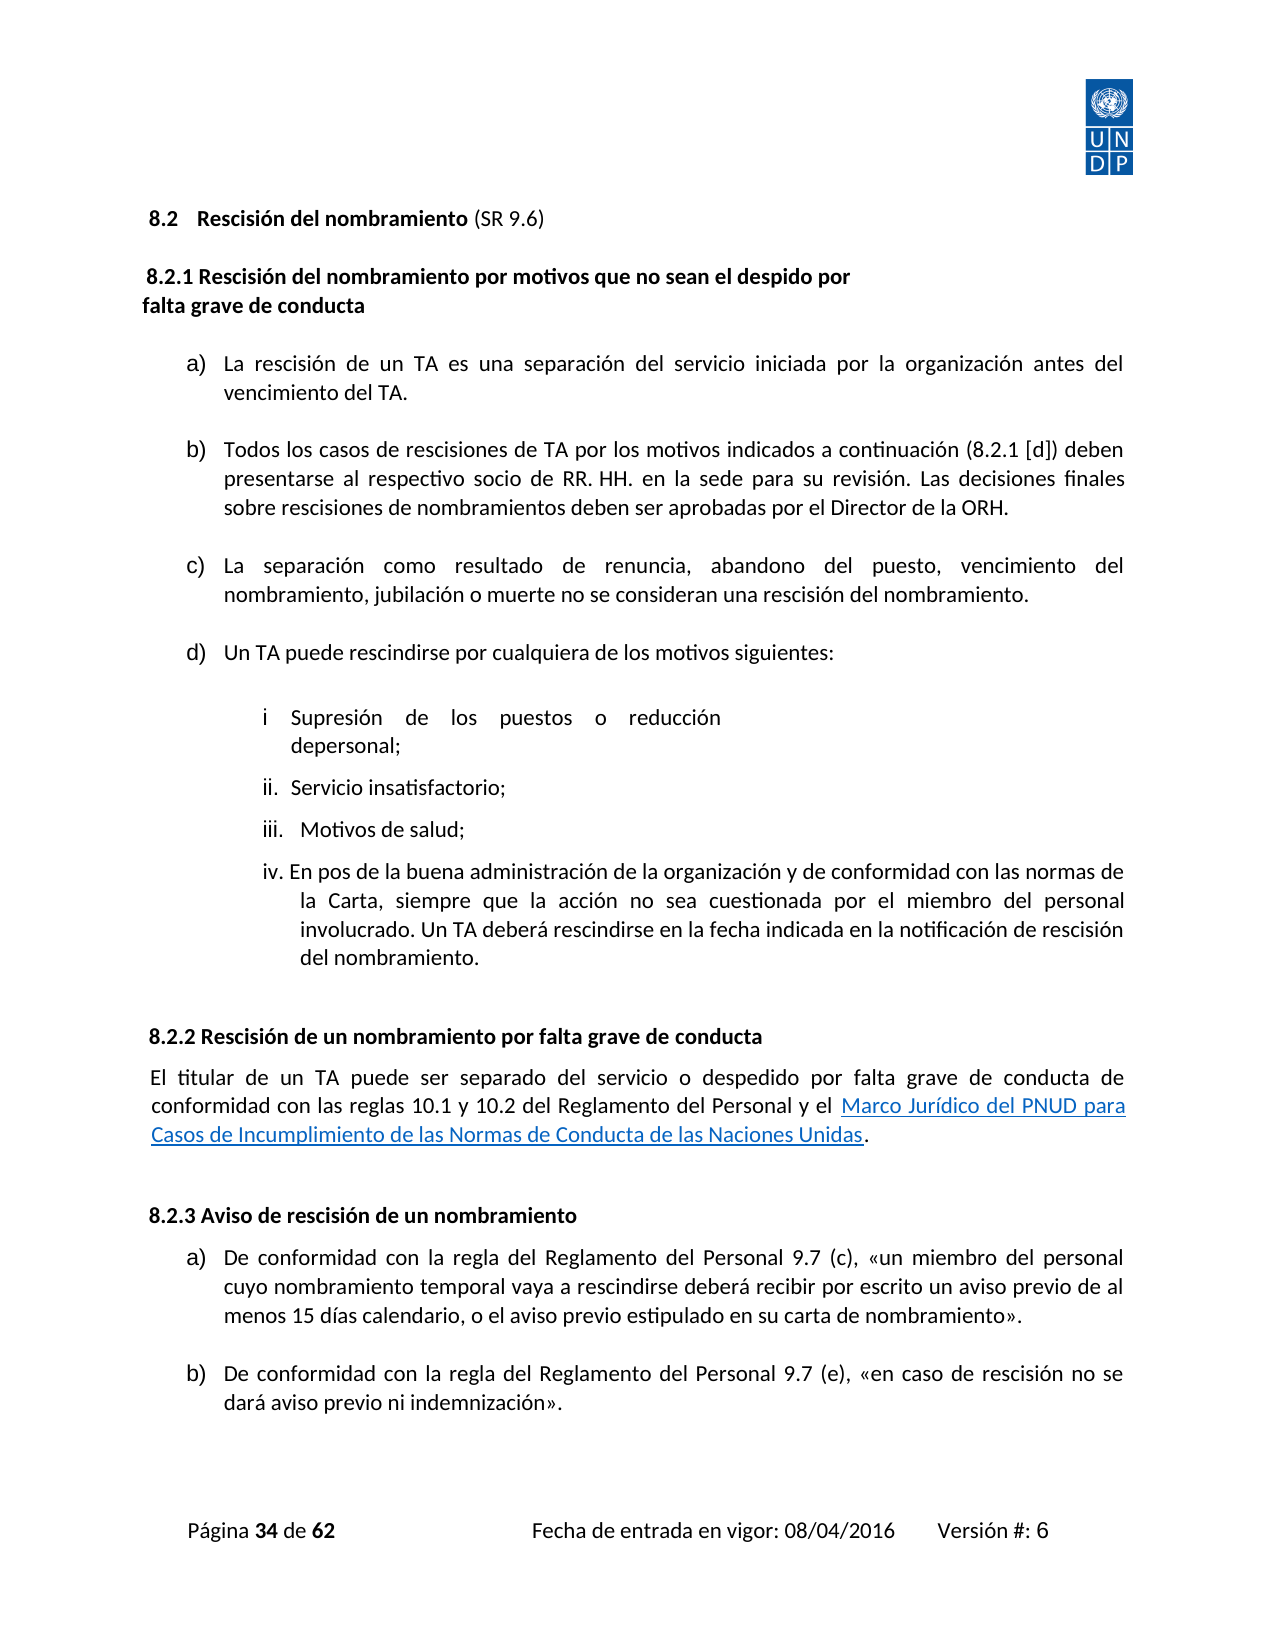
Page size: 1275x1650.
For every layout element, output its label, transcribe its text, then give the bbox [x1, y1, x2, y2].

list Servicio insatisfactorio; [262, 773, 521, 801]
list La rescisión de un TA es una separación del servicio iniciada por la organización antes del vencimiento del TA. [186, 349, 1126, 406]
text iv. En pos de la buena administración de la organización y de conformidad con las normas de la Carta, siempre que la acción no sea cuestionada por el miembro del personal involucrado. Un TA deberá rescindirse en la fecha indicada en la notificación de rescisión del nombramiento. [262, 857, 1126, 972]
subtitle 8.2.2 Rescisión de un nombramiento por falta grave de conducta [148, 1022, 1133, 1050]
list Todos los casos de rescisiones de TA por los motivos indicados a continuación (8.2.1 [d]) deben presentarse al respectivo socio de RR. HH. en la sede para su revisión. Las decisiones finales sobre rescisiones de nombramientos deben ser aprobadas por el Director de la ORH. [186, 436, 1126, 521]
list De conformidad con la regla del Reglamento del Personal 9.7 (c), «un miembro del personal cuyo nombramiento temporal vaya a rescindirse deberá recibir por escrito un aviso previo de al menos 15 días calendario, o el aviso previo estipulado en su carta de nombramiento». [186, 1243, 1126, 1329]
list Supresión de los puestos o reducción depersonal; [262, 703, 722, 760]
list Motivos de salud; [262, 815, 521, 843]
list La separación como resultado de renuncia, abandono del puesto, vencimiento del nombramiento, jubilación o muerte no se consideran una rescisión del nombramiento. [186, 551, 1126, 608]
list Un TA puede rescindirse por cualquiera de los motivos siguientes: [186, 638, 1126, 666]
subtitle 8.2.1 Rescisión del nombramiento por motivos que no sean el despido por falta grave de conducta [141, 262, 868, 319]
list De conformidad con la regla del Reglamento del Personal 9.7 (e), «en caso de rescisión no se dará aviso previo ni indemnización». [186, 1359, 1126, 1416]
subtitle 8.2.3 Aviso de rescisión de un nombramiento [148, 1201, 1133, 1229]
picture [1084, 79, 1133, 176]
text El titular de un TA puede ser separado del servicio o despedido por falta grave de conducta de conformidad con las reglas 10.1 y 10.2 del Reglamento del Personal y el Marco Jurídico del PNUD para Casos de Incumplimiento de las Normas de Conducta de las Naciones Unidas. [150, 1063, 1126, 1148]
subtitle 8.2 Rescisión del nombramiento (SR 9.6) [112, 204, 1133, 232]
